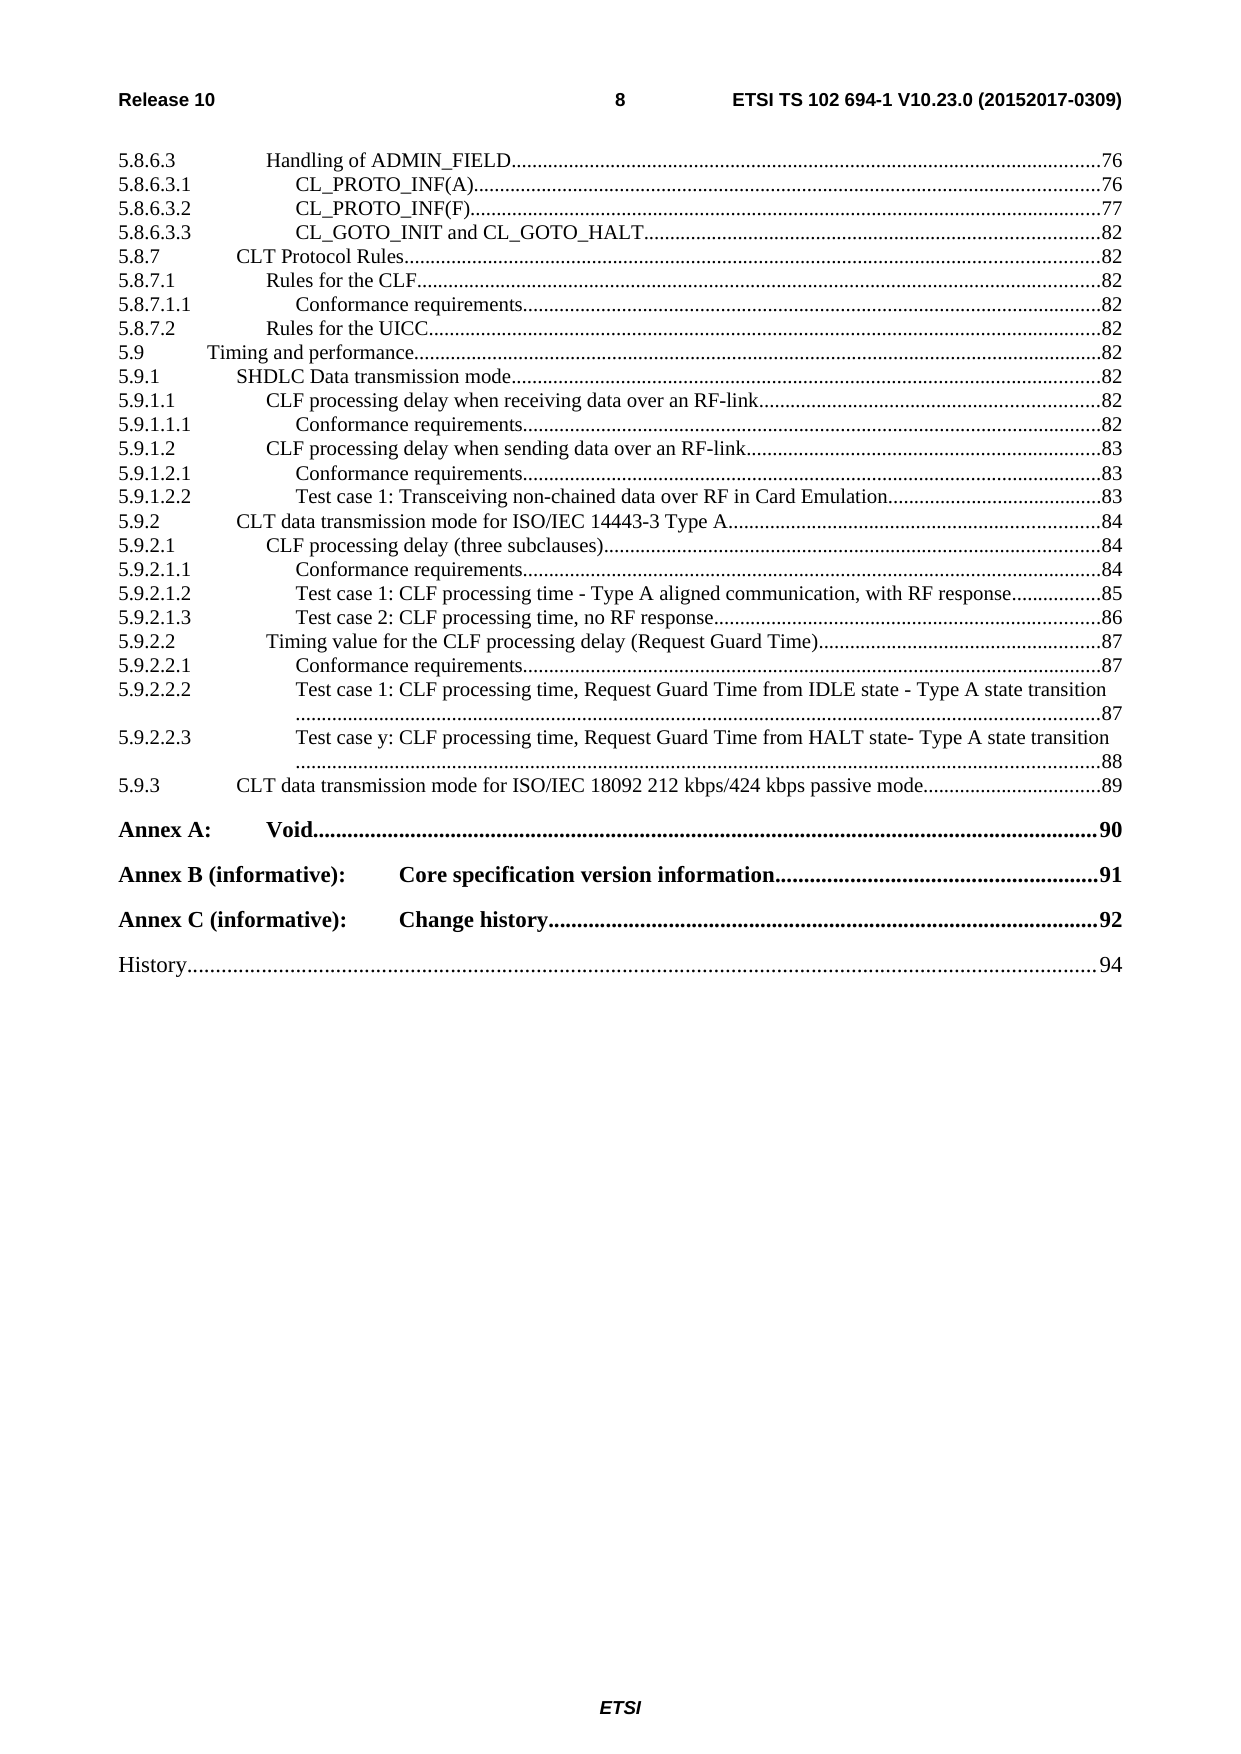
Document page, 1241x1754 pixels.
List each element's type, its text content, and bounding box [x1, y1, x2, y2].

text 5.8.7 CLT Protocol Rules 82 [118, 244, 1122, 268]
text 5.8.6.3.2 CL_PROTO_INF(F) 77 [118, 196, 1122, 220]
text Annex B (informative): Core specification version information 91 [118, 861, 1122, 887]
text 5.9.2 CLT data transmission mode for ISO/IEC 14443-3 Type A 84 [118, 508, 1122, 533]
text 5.8.6.3.1 CL_PROTO_INF(A) 76 [118, 172, 1122, 196]
text 5.8.7.1.1 Conformance requirements 82 [118, 292, 1122, 316]
text 5.9.2.1.1 Conformance requirements 84 [118, 557, 1122, 581]
text Annex A: Void 90 [118, 816, 1122, 842]
text 5.9.2.2.1 Conformance requirements 87 [118, 653, 1122, 677]
text 5.9.2.2.3 Test case y: CLF processing time, Request Guard Time from HALT state- Type A state transition 88 [118, 725, 1122, 773]
text 5.9.2.1.3 Test case 2: CLF processing time, no RF response 86 [118, 605, 1122, 629]
text 5.9.2.1.2 Test case 1: CLF processing time - Type A aligned communication, with RF response 85 [118, 581, 1122, 605]
text 5.8.7.1 Rules for the CLF 82 [118, 268, 1122, 292]
text 5.9.2.2 Timing value for the CLF processing delay (Request Guard Time) 87 [118, 629, 1122, 653]
text 5.8.6.3.3 CL_GOTO_INIT and CL_GOTO_HALT 82 [118, 220, 1122, 244]
text 5.9.3 CLT data transmission mode for ISO/IEC 18092 212 kbps/424 kbps passive mode 89 [118, 773, 1122, 797]
text 5.8.6.3 Handling of ADMIN_FIELD 76 [118, 148, 1122, 172]
text 5.9.1.2.2 Test case 1: Transceiving non-chained data over RF in Card Emulation 83 [118, 484, 1122, 508]
text 5.9.1.1.1 Conformance requirements 82 [118, 412, 1122, 436]
text 5.9 Timing and performance 82 [118, 340, 1078, 364]
text 5.9.1 SHDLC Data transmission mode 82 [118, 364, 1122, 388]
text 5.9.1.1 CLF processing delay when receiving data over an RF-link 82 [118, 388, 1122, 412]
text 5.9.2.2.2 Test case 1: CLF processing time, Request Guard Time from IDLE state - Type A state transition 87 [118, 677, 1122, 725]
text 5.9.1.2.1 Conformance requirements 83 [118, 460, 1122, 484]
text 5.8.7.2 Rules for the UICC 82 [118, 316, 1122, 340]
text 5.9.1.2 CLF processing delay when sending data over an RF-link 83 [118, 436, 1122, 460]
text 5.9.2.1 CLF processing delay (three subclauses) 84 [118, 533, 1122, 557]
text Annex C (informative): Change history 92 [118, 906, 1122, 933]
text History 94 [118, 951, 1078, 978]
